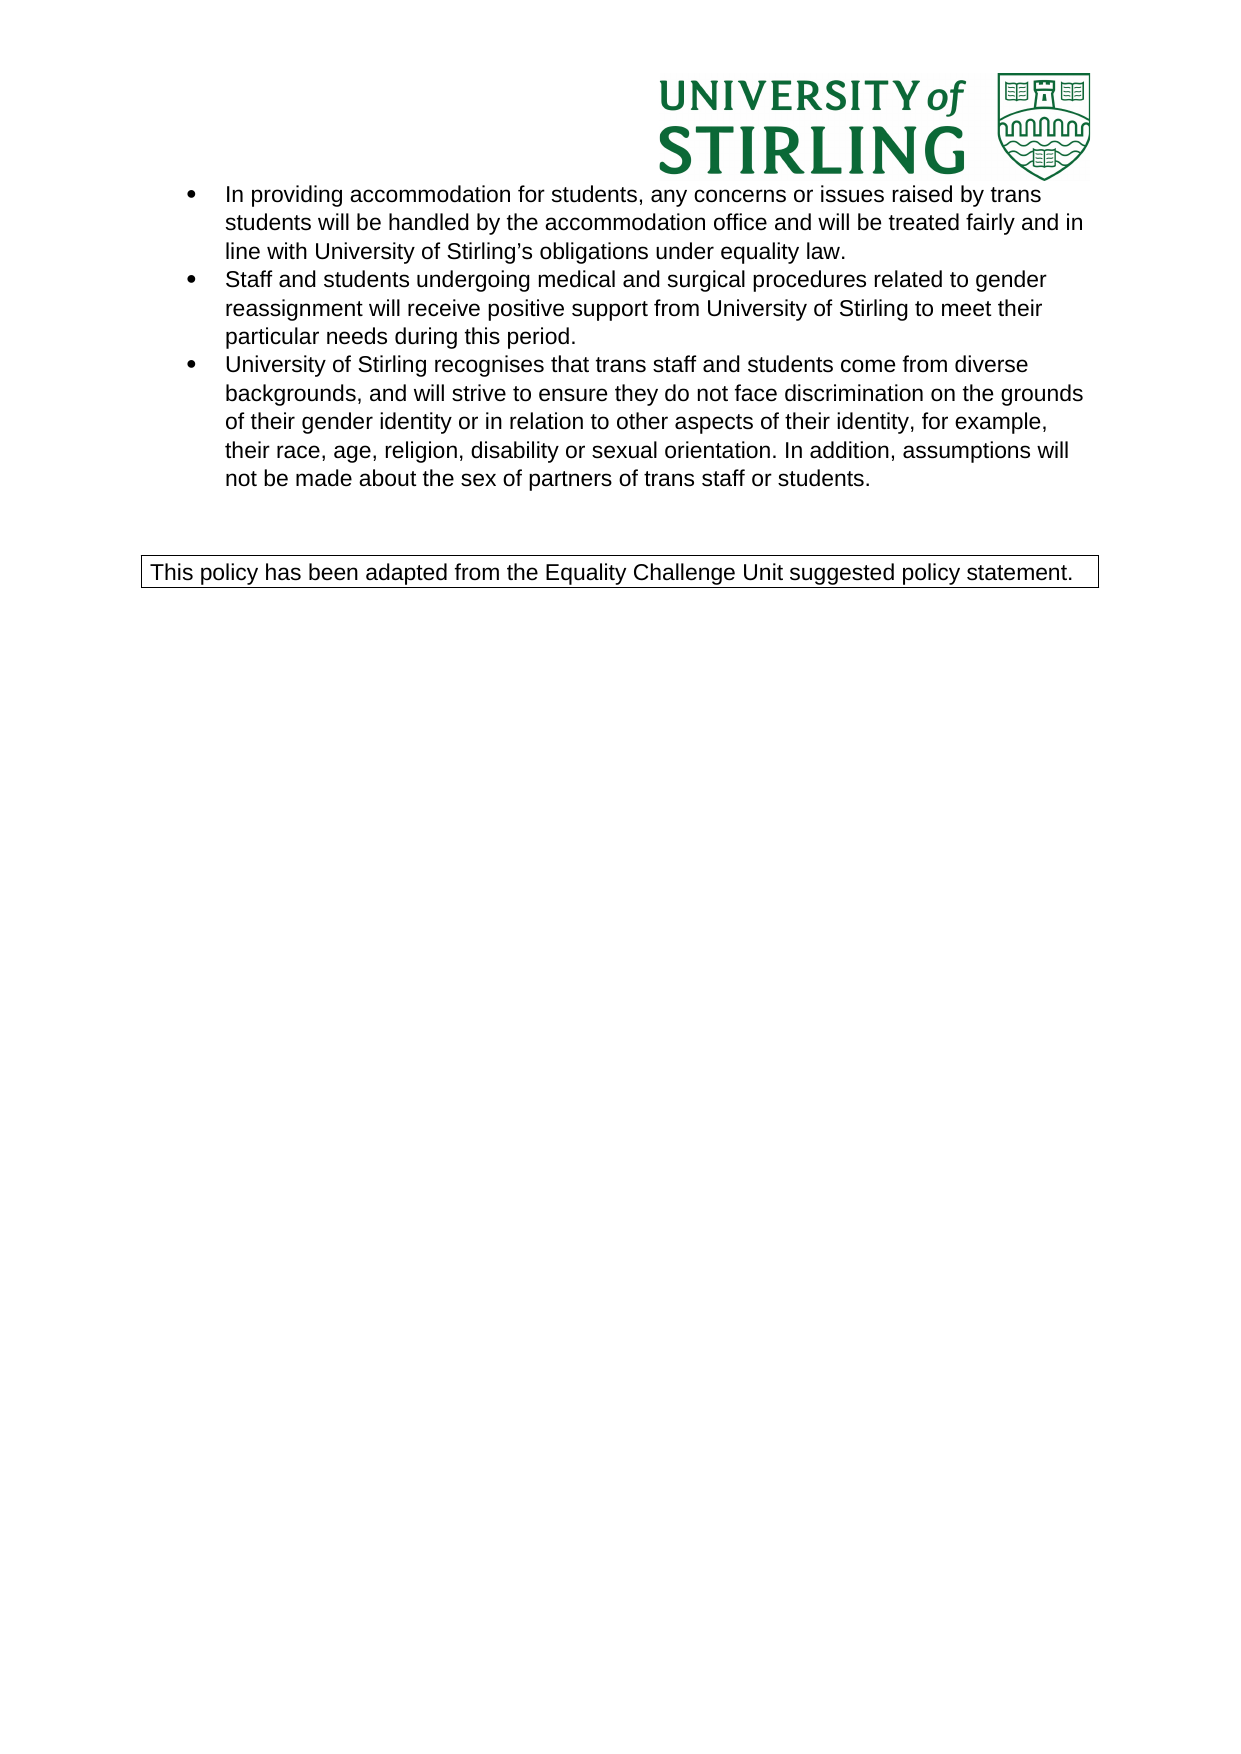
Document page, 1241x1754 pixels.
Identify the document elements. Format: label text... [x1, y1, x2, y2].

list Staff and students undergoing medical and surgical procedures related to gender reassignment will receive positive support from University of Stirling to meet their particular needs during this period. [187, 266, 1090, 349]
picture [659, 73, 1091, 181]
list In providing accommodation for students, any concerns or issues raised by trans students will be handled by the accommodation office and will be treated fairly and in line with University of Stirling’s obligations under equality law. [187, 181, 1090, 264]
text This policy has been adapted from the Equality Challenge Unit suggested policy statement. [142, 556, 1098, 587]
list University of Stirling recognises that trans staff and students come from diverse backgrounds, and will strive to ensure they do not face discrimination on the grounds of their gender identity or in relation to other aspects of their identity, for example, their race, age, religion, disability or sexual orientation. In addition, assumptions will not be made about the sex of partners of trans staff or students. [187, 351, 1090, 492]
